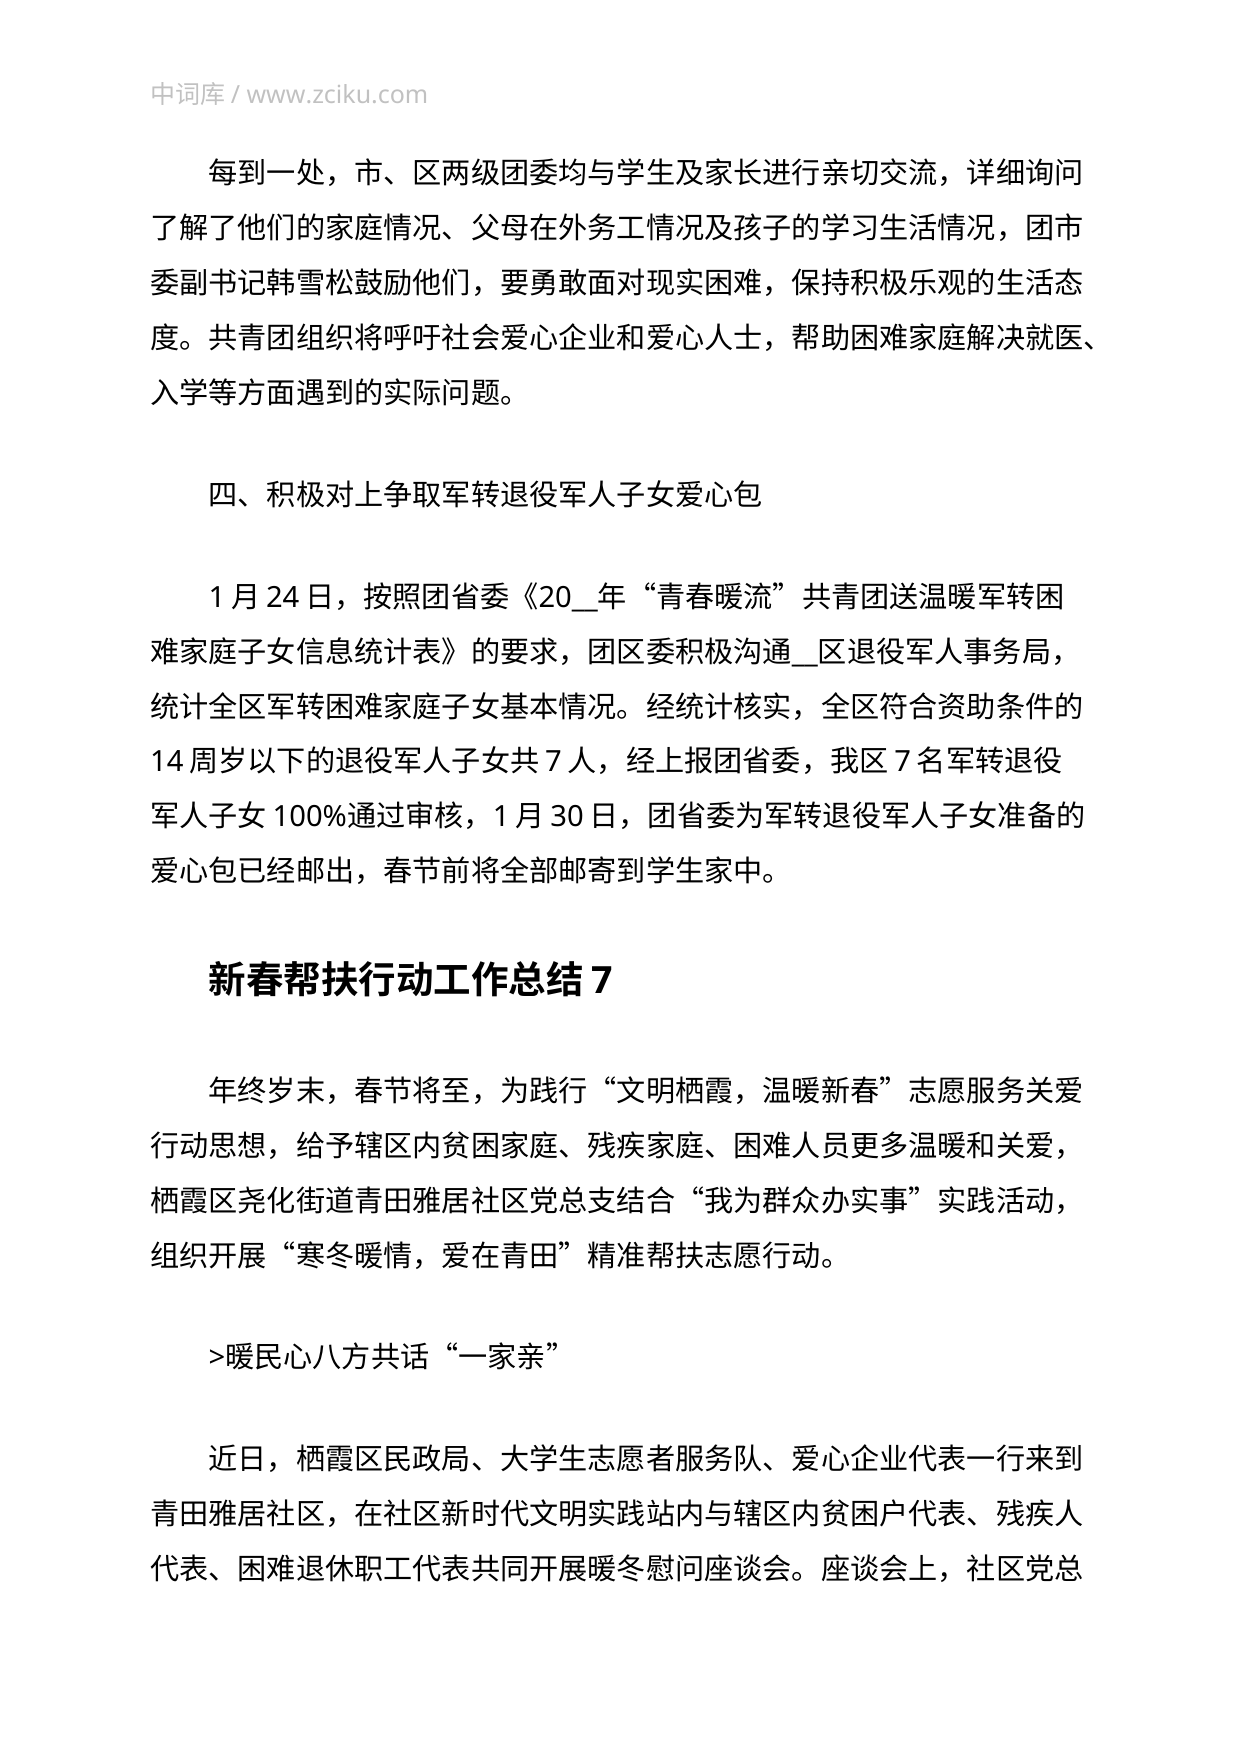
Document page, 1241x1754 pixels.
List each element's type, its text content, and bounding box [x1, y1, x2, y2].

text 年终岁末，春节将至，为践行“文明栖霞，温暖新春”志愿服务关爱行动思想，给予辖区内贫困家庭、残疾家庭、困难人员更多温暖和关爱，栖霞区尧化街道青田雅居社区党总支结合“我为群众办实事”实践活动，组织开展“寒冬暖情，爱在青田”精准帮扶志愿行动。 [150, 1067, 1090, 1274]
text 1月24日，按照团省委《20__年“青春暖流”共青团送温暖军转困难家庭子女信息统计表》的要求，团区委积极沟通__区退役军人事务局，统计全区军转困难家庭子女基本情况。经统计核实，全区符合资助条件的14周岁以下的退役军人子女共7人，经上报团省委，我区7名军转退役军人子女100%通过审核，1月30日，团省委为军转退役军人子女准备的爱心包已经邮出，春节前将全部邮寄到学生家中。 [150, 573, 1090, 890]
text >暖民心八方共话“一家亲” [150, 1334, 1090, 1376]
text 新春帮扶行动工作总结7 [150, 950, 1090, 1004]
text 每到一处，市、区两级团委均与学生及家长进行亲切交流，详细询问了解了他们的家庭情况、父母在外务工情况及孩子的学习生活情况，团市委副书记韩雪松鼓励他们，要勇敢面对现实困难，保持积极乐观的生活态度。共青团组织将呼吁社会爱心企业和爱心人士，帮助困难家庭解决就医、入学等方面遇到的实际问题。 [150, 150, 1090, 412]
text 四、积极对上争取军转退役军人子女爱心包 [150, 471, 1090, 514]
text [150, 1436, 1090, 1588]
